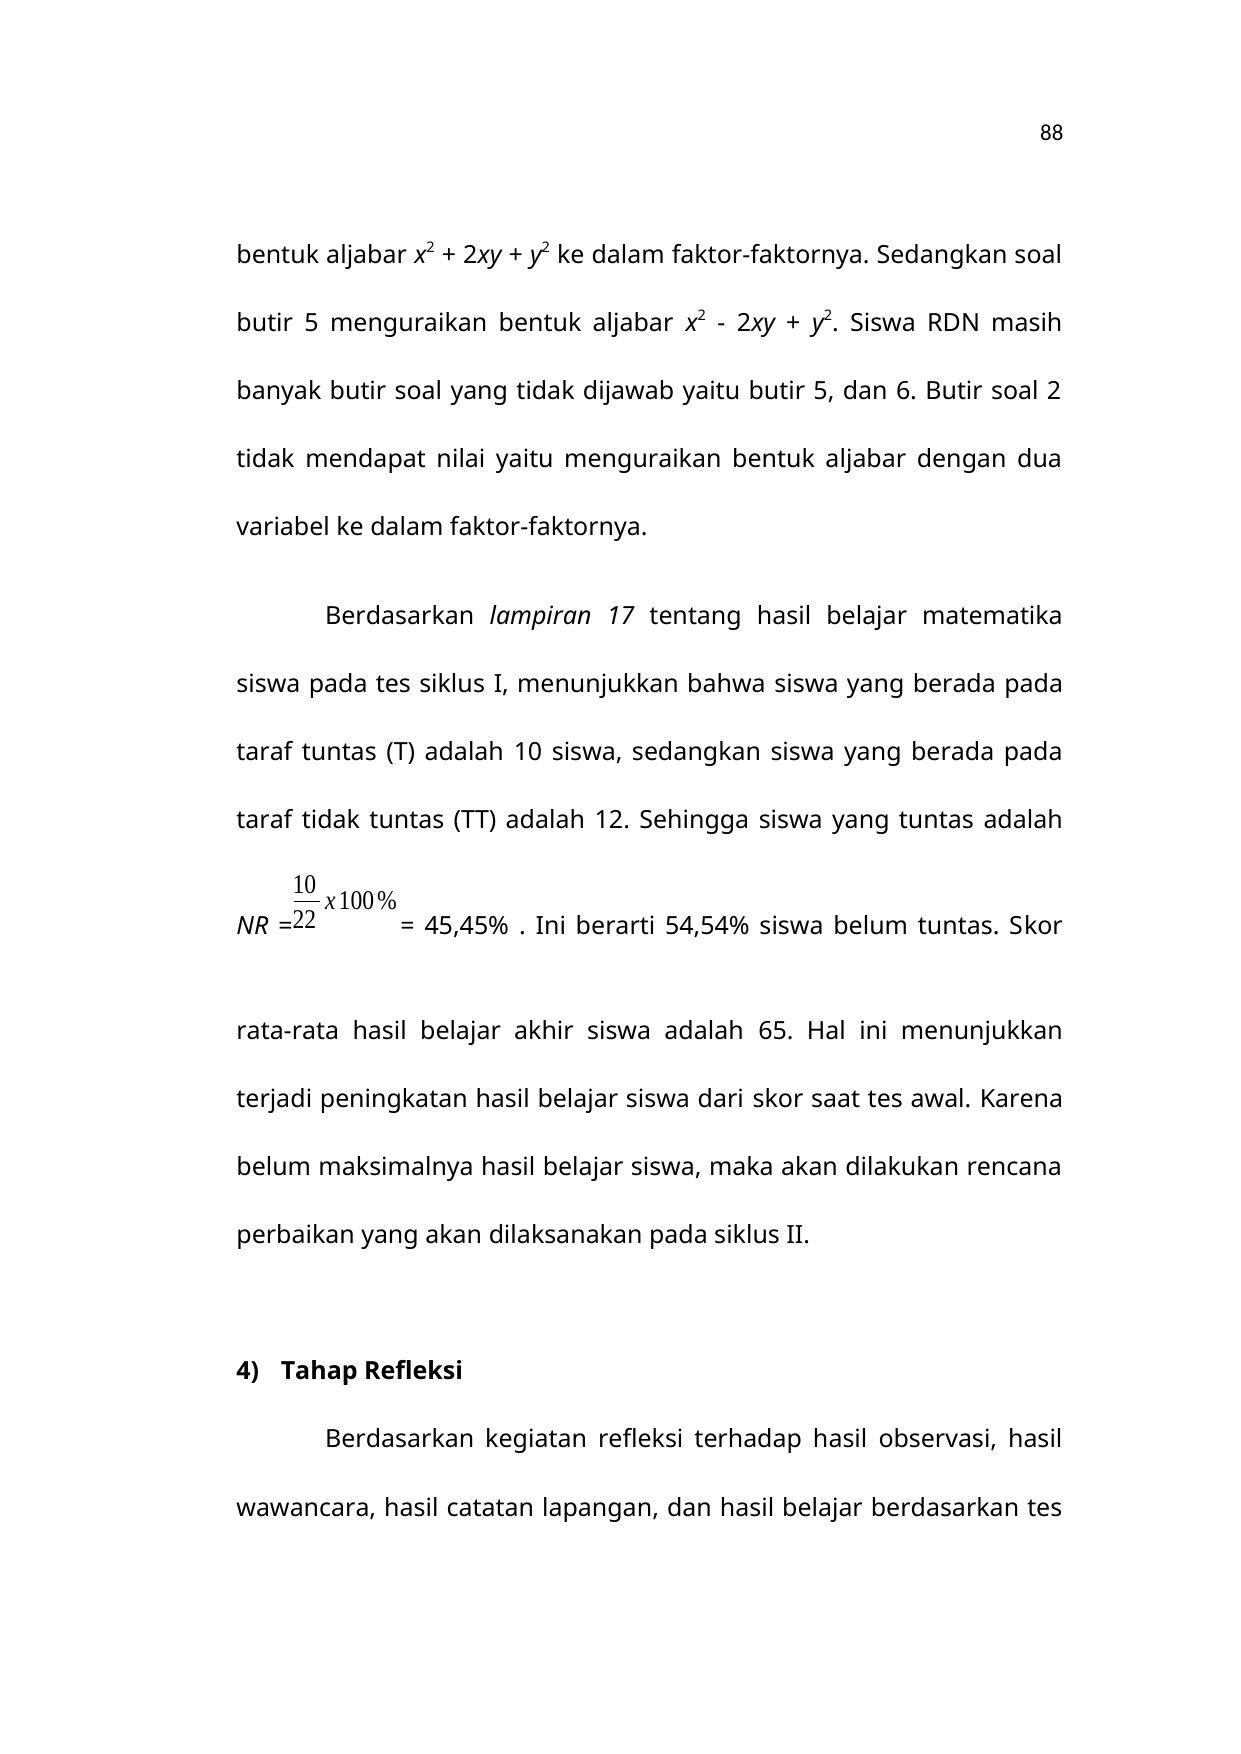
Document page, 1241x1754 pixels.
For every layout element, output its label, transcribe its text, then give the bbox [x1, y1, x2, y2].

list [236, 1421, 1063, 1523]
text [236, 236, 1063, 543]
text Berdasarkan lampiran 17 tentang hasil belajar matematika siswa pada tes siklus I, menunjukkan bahwa siswa yang berada pada taraf tuntas (T) adalah 10 siswa, sedangkan siswa yang berada pada taraf tidak tuntas (TT) adalah 12. Sehingga siswa yang tuntas adalah NR == 45,45% . Ini berarti 54,54% siswa belum tuntas. Skor rata-rata hasil belajar akhir siswa adalah 65. Hal ini menunjukkan terjadi peningkatan hasil belajar siswa dari skor saat tes awal. Karena belum maksimalnya hasil belajar siswa, maka akan dilakukan rencana perbaikan yang akan dilaksanakan pada siklus II. [236, 598, 1063, 1251]
list Tahap Refleksi [236, 1353, 1063, 1387]
